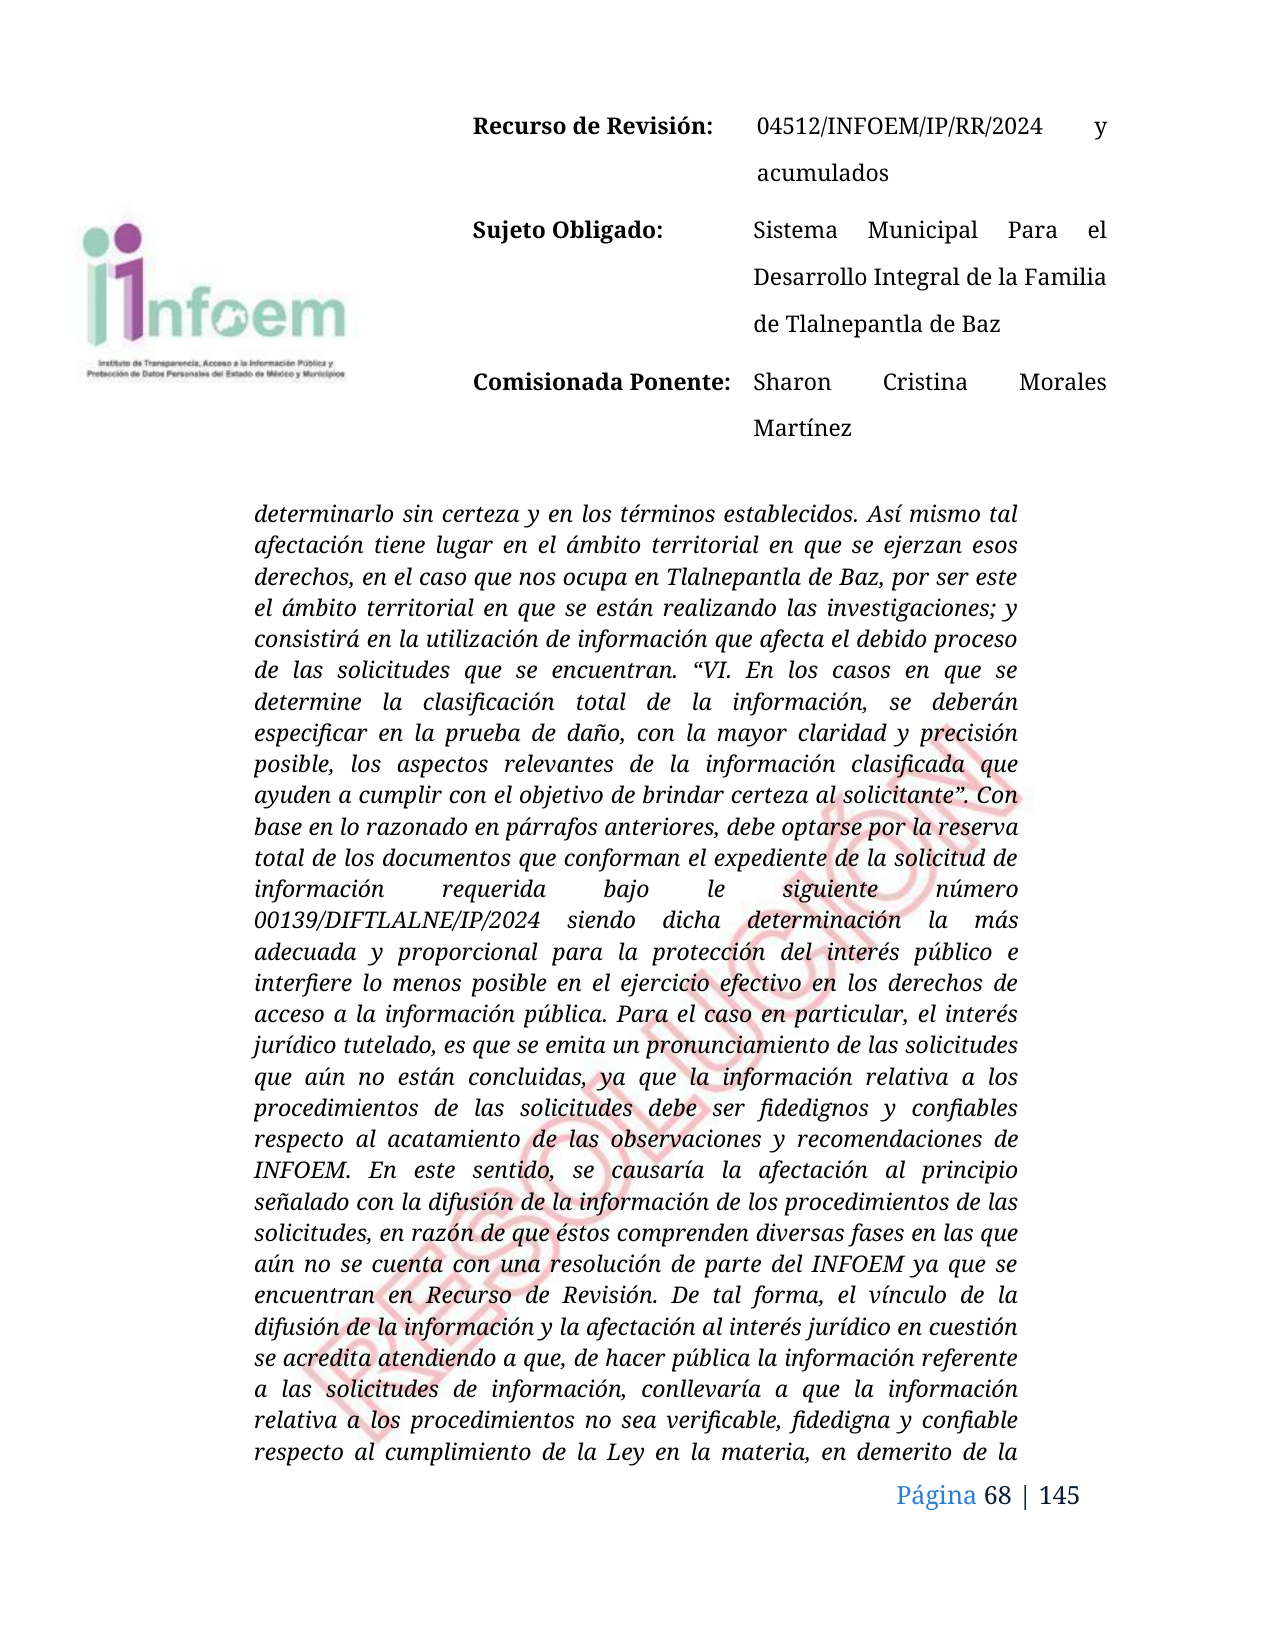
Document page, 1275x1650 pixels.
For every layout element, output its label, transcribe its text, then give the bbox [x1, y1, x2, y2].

picture [0, 158, 1275, 1650]
